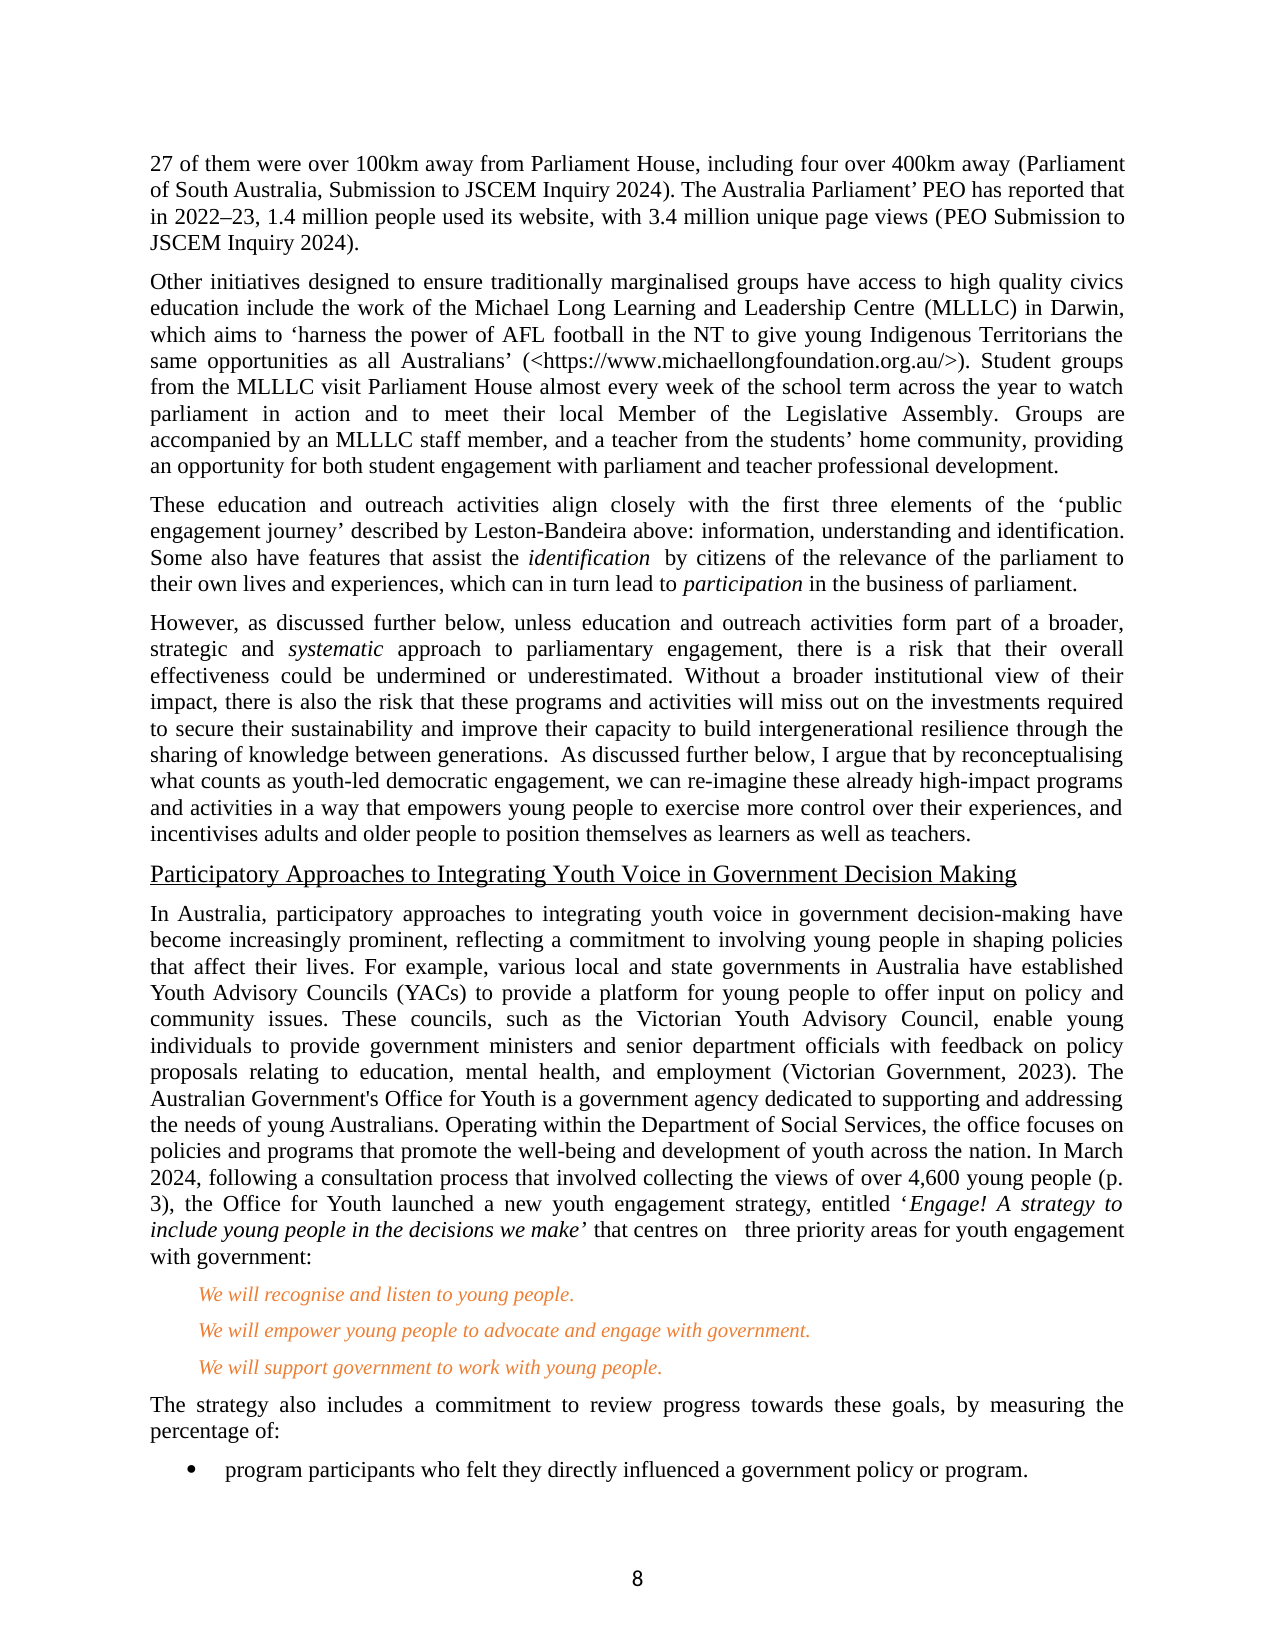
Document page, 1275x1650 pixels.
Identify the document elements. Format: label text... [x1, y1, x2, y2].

subtitle Participatory Approaches to Integrating Youth Voice in Government Decision Making [150, 859, 1125, 888]
text We will recognise and listen to young people. [198, 1282, 1036, 1306]
text Other initiatives designed to ensure traditionally marginalised groups have access to high quality civics education include the work of the Michael Long Learning and Leadership Centre (MLLLC) in Darwin, which aims to ‘harness the power of AFL football in the NT to give young Indigenous Territorians the same opportunities as all Australians’ (<https://www.michaellongfoundation.org.au/>). Student groups from the MLLLC visit Parliament House almost every week of the school term across the year to watch parliament in action and to meet their local Member of the Legislative Assembly. Groups are accompanied by an MLLLC staff member, and a teacher from the students’ home community, providing an opportunity for both student engagement with parliament and teacher professional development. [150, 268, 1125, 479]
list program participants who felt they directly influenced a government policy or program. [187, 1456, 1125, 1483]
text The strategy also includes a commitment to review progress towards these goals, by measuring the percentage of: [150, 1391, 1125, 1444]
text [150, 150, 1125, 255]
text However, as discussed further below, unless education and outreach activities form part of a broader, strategic and systematic approach to parliamentary engagement, there is a risk that their overall effectiveness could be undermined or underestimated. Without a broader institutional view of their impact, there is also the risk that these programs and activities will miss out on the investments required to secure their sustainability and improve their capacity to build intergenerational resilience through the sharing of knowledge between generations. As discussed further below, I argue that by reconceptualising what counts as youth-led democratic engagement, we can re-imagine these already high-impact programs and activities in a way that empowers young people to exercise more control over their experiences, and incentivises adults and older people to position themselves as learners as well as teachers. [150, 609, 1125, 846]
text We will support government to work with young people. [198, 1355, 1036, 1379]
text We will empower young people to advocate and engage with government. [198, 1318, 1036, 1342]
text In Australia, participatory approaches to integrating youth voice in government decision-making have become increasingly prominent, reflecting a commitment to involving young people in shaping policies that affect their lives. For example, various local and state governments in Australia have established Youth Advisory Councils (YACs) to provide a platform for young people to offer input on policy and community issues. These councils, such as the Victorian Youth Advisory Council, enable young individuals to provide government ministers and senior department officials with feedback on policy proposals relating to education, mental health, and employment (Victorian Government, 2023). The Australian Government's Office for Youth is a government agency dedicated to supporting and addressing the needs of young Australians. Operating within the Department of Social Services, the office focuses on policies and programs that promote the well-being and development of youth across the nation. In March 2024, following a consultation process that involved collecting the views of over 4,600 young people (p. 3), the Office for Youth launched a new youth engagement strategy, entitled ‘Engage! A strategy to include young people in the decisions we make’ that centres on three priority areas for youth engagement with government: [150, 900, 1125, 1269]
text These education and outreach activities align closely with the first three elements of the ‘public engagement journey’ described by Leston-Bandeira above: information, understanding and identification. Some also have features that assist the identification by citizens of the relevance of the parliament to their own lives and experiences, which can in turn lead to participation in the business of parliament. [150, 491, 1125, 597]
